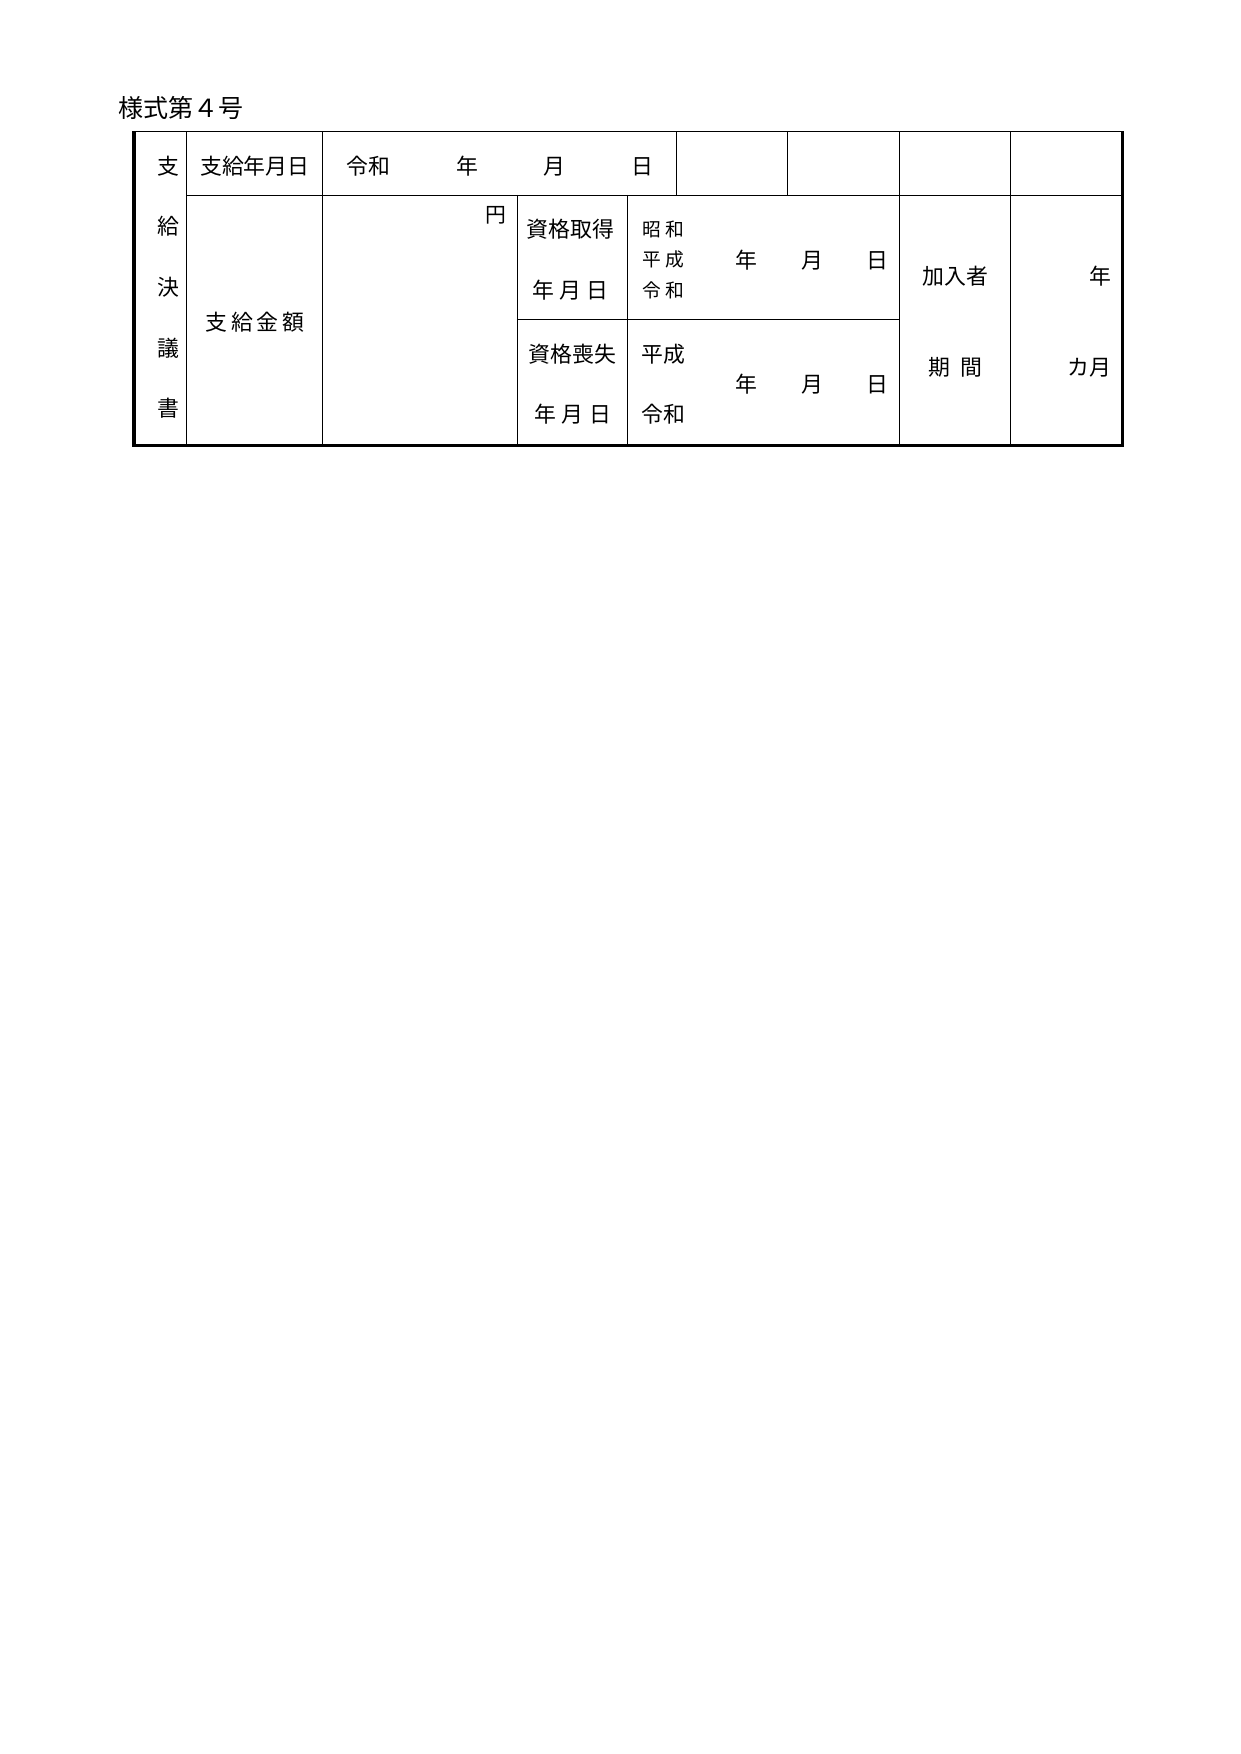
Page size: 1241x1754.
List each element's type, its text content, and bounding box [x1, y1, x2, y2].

table_cell 資格取得 年月日 [518, 196, 627, 319]
table_cell 資格喪失 年月日 [518, 320, 627, 443]
table_cell [900, 132, 1010, 195]
table_cell 年 カ月 [1011, 196, 1121, 443]
table_cell 令和 年 月 日 [323, 132, 676, 195]
table_cell 加入者 期間 [900, 196, 1010, 443]
table_cell [677, 132, 787, 195]
table_cell 平成 令和 [628, 320, 698, 443]
table_cell 年 月 日 [698, 320, 899, 443]
table_cell [1011, 132, 1121, 195]
table_cell 円 [323, 196, 517, 443]
table_cell [788, 132, 899, 195]
table_cell 昭 和 平 成 令 和 [628, 196, 698, 319]
table_cell 支給金額 [187, 196, 322, 443]
table_cell 年 月 日 [698, 196, 899, 319]
table_cell 支給年月日 [187, 132, 322, 195]
